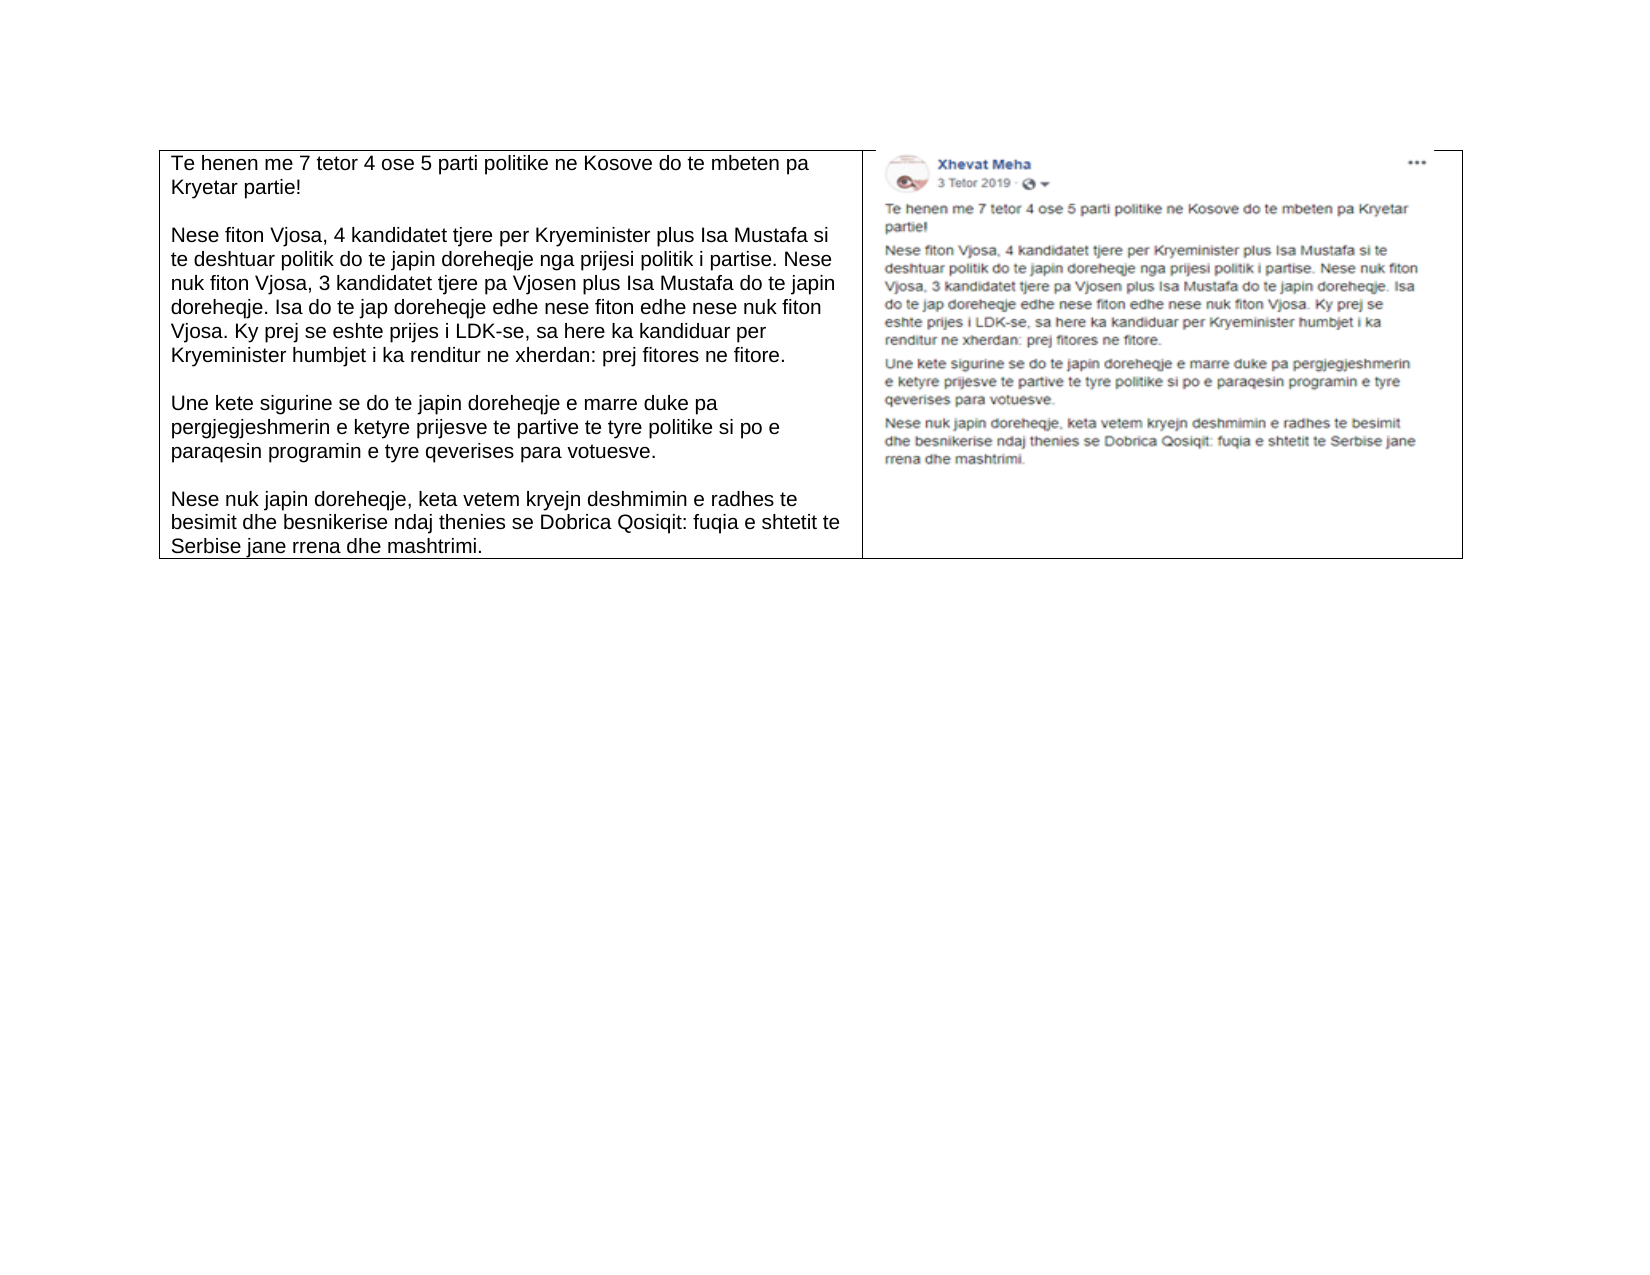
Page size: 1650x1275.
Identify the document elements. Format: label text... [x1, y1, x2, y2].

table_header Te henen me 7 tetor 4 ose 5 parti politike ne Kosove do te mbeten pa Kryetar partie! Nese fiton Vjosa, 4 kandidatet tjere per Kryeminister plus Isa Mustafa si te deshtuar politik do te japin doreheqje nga prijesi politik i partise. Nese nuk fiton Vjosa, 3 kandidatet tjere pa Vjosen plus Isa Mustafa do te japin doreheqje. Isa do te jap doreheqje edhe nese fiton edhe nese nuk fiton Vjosa. Ky prej se eshte prijes i LDK-se, sa here ka kandiduar per Kryeminister humbjet i ka renditur ne xherdan: prej fitores ne fitore. Une kete sigurine se do te japin doreheqje e marre duke pa pergjegjeshmerin e ketyre prijesve te partive te tyre politike si po e paraqesin programin e tyre qeverises para votuesve. Nese nuk japin doreheqje, keta vetem kryejn deshmimin e radhes te besimit dhe besnikerise ndaj thenies se Dobrica Qosiqit: fuqia e shtetit te Serbise jane rrena dhe mashtrimi. [160, 151, 862, 558]
picture [875, 150, 1435, 470]
table_header [863, 151, 1462, 558]
